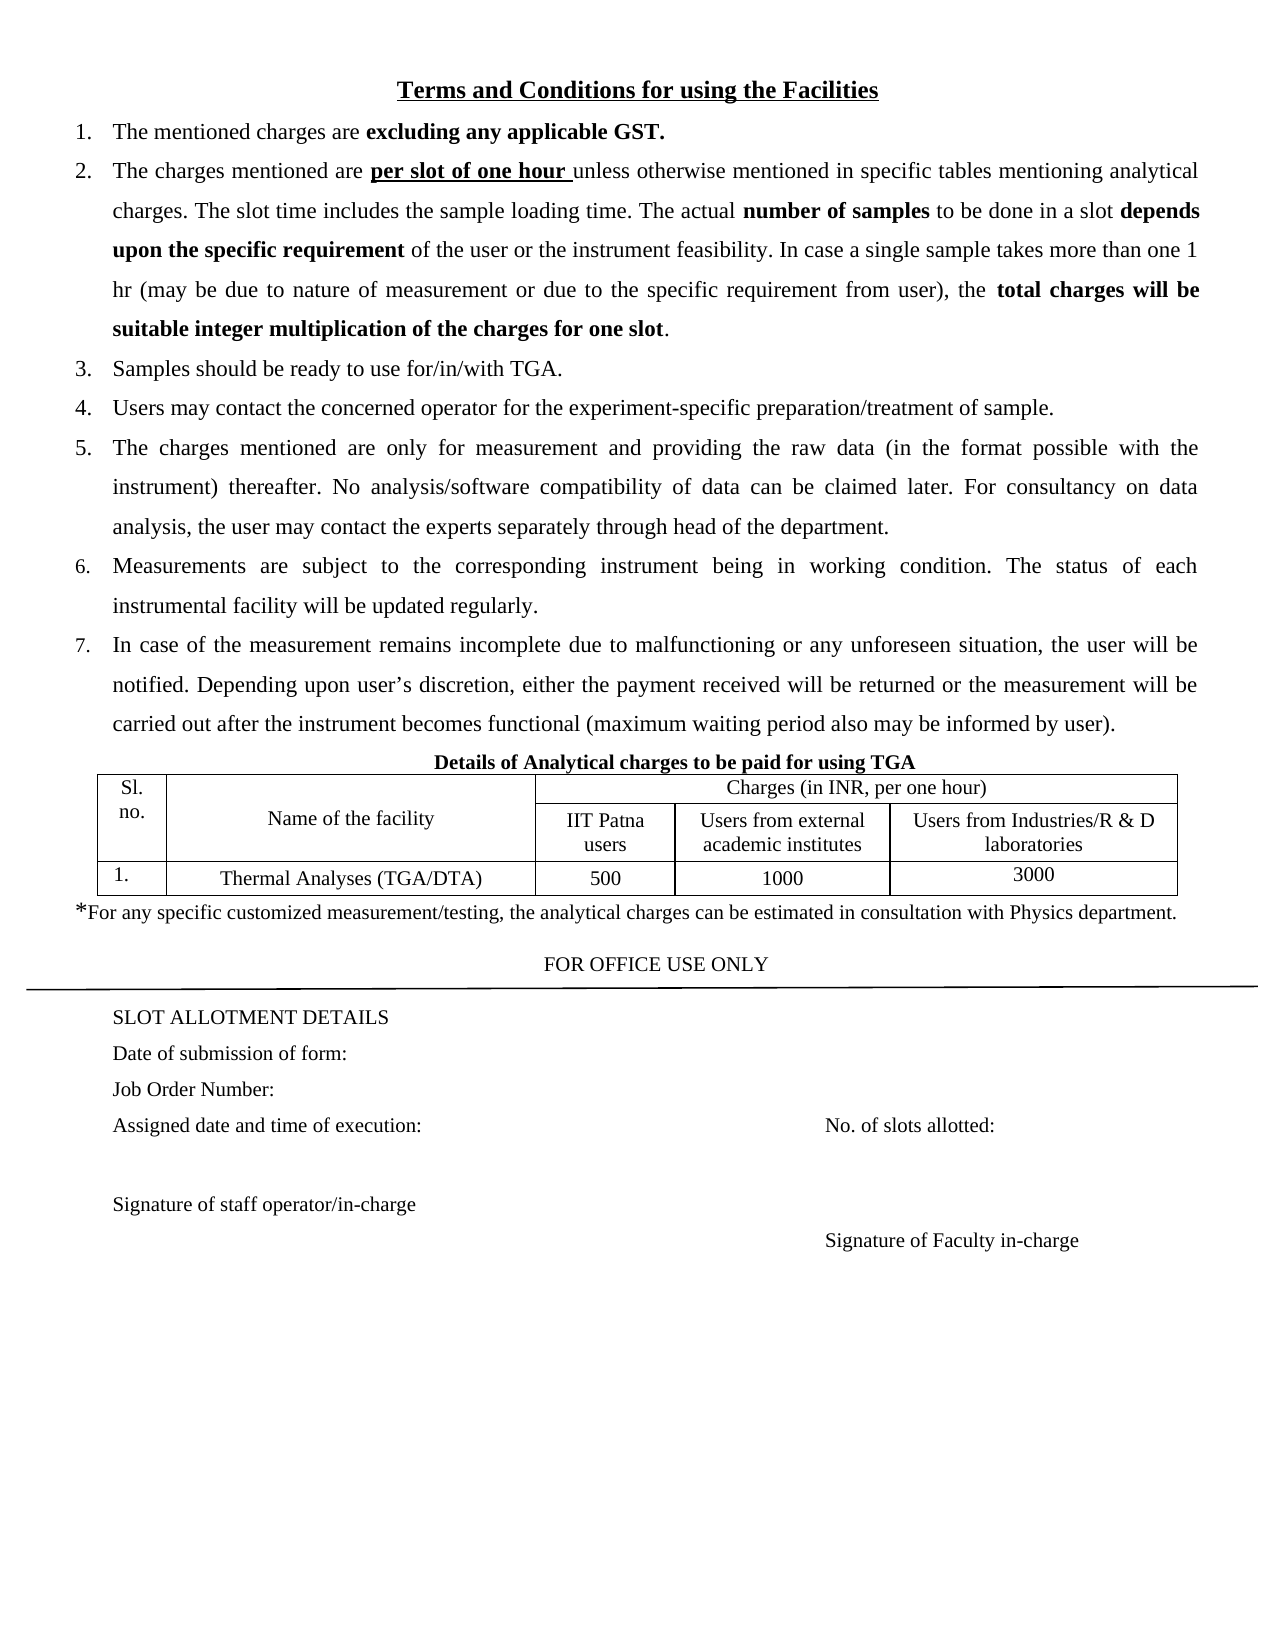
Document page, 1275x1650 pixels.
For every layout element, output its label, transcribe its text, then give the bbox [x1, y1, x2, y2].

list Measurements are subject to the corresponding instrument being in working condition. The status of each instrumental facility will be updated regularly. [75, 552, 1200, 618]
text *For any specific customized measurement/testing, the analytical charges can be estimated in consultation with Physics department. [75, 896, 1200, 925]
table_cell 1000 [676, 862, 889, 895]
table_cell Users from external academic institutes [676, 804, 889, 861]
table_header Name of the facility [167, 775, 535, 861]
text Details of Analytical charges to be paid for using TGA [150, 750, 1200, 774]
table_cell IIT Patna users [536, 804, 674, 861]
text Assigned date and time of execution: No. of slots allotted: [112, 1113, 1200, 1137]
table_cell Thermal Analyses (TGA/DTA) [167, 862, 535, 895]
list FOR OFFICE USE ONLY [112, 952, 1200, 976]
list In case of the measurement remains incomplete due to malfunctioning or any unforeseen situation, the user will be notified. Depending upon user’s discretion, either the payment received will be returned or the measurement will be carried out after the instrument becomes functional (maximum waiting period also may be informed by user). [75, 631, 1200, 737]
text Job Order Number: [112, 1077, 1200, 1101]
list Users may contact the concerned operator for the experiment-specific preparation/treatment of sample. [75, 394, 1200, 421]
table_cell Users from Industries/R & D laboratories [891, 804, 1177, 861]
text Signature of staff operator/in-charge [112, 1192, 1200, 1216]
table_header Charges (in INR, per one hour) [536, 775, 1177, 803]
table_cell 3000 [891, 862, 1177, 895]
list The charges mentioned are only for measurement and providing the raw data (in the format possible with the instrument) thereafter. No analysis/software compatibility of data can be claimed later. For consultancy on data analysis, the user may contact the experts separately through head of the department. [75, 434, 1200, 539]
text Signature of Faculty in-charge [787, 1228, 1200, 1252]
list The charges mentioned are per slot of one hour unless otherwise mentioned in specific tables mentioning analytical charges. The slot time includes the sample loading time. The actual number of samples to be done in a slot depends upon the specific requirement of the user or the instrument feasibility. In case a single sample takes more than one 1 hr (may be due to nature of measurement or due to the specific requirement from user), the total charges will be suitable integer multiplication of the charges for one slot. [75, 158, 1200, 342]
text Terms and Conditions for using the Facilities [75, 75, 1200, 104]
table_header Sl. no. [98, 775, 166, 861]
table_cell [98, 862, 166, 895]
list Samples should be ready to use for/in/with TGA. [75, 355, 1200, 381]
table_cell 500 [536, 862, 674, 895]
list The mentioned charges are excluding any applicable GST. [75, 118, 1200, 144]
text Date of submission of form: [112, 1041, 1200, 1065]
list SLOT ALLOTMENT DETAILS [112, 988, 1200, 1029]
